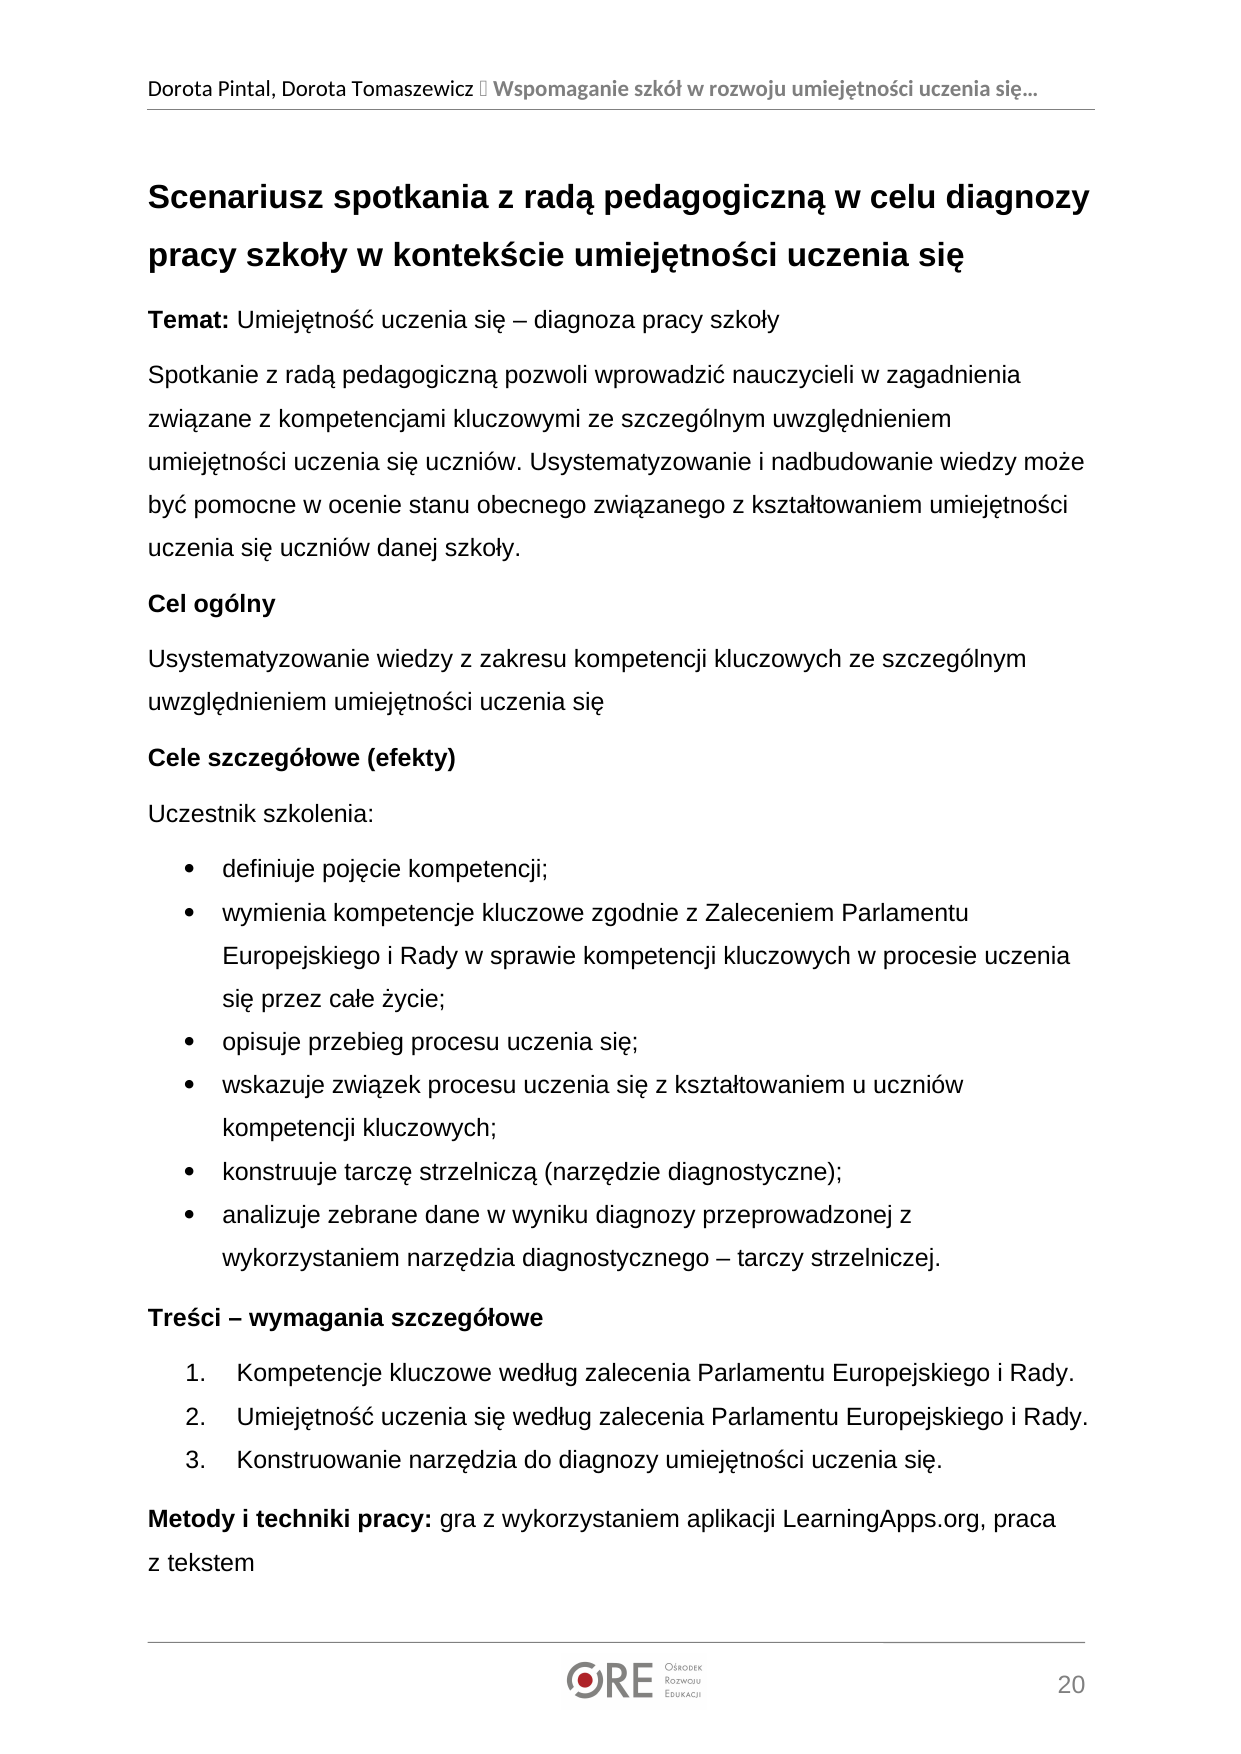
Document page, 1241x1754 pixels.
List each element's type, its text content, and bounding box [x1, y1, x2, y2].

text Uczestnik szkolenia: [148, 799, 1092, 827]
text Metody i techniki pracy: gra z wykorzystaniem aplikacji LearningApps.org, praca z tekstem [148, 1504, 1092, 1576]
list Konstruowanie narzędzia do diagnozy umiejętności uczenia się. [185, 1445, 1092, 1473]
list wymienia kompetencje kluczowe zgodnie z Zaleceniem Parlamentu Europejskiego i Rady w sprawie kompetencji kluczowych w procesie uczenia się przez całe życie; [185, 897, 1092, 1013]
list Umiejętność uczenia się według zalecenia Parlamentu Europejskiego i Rady. [185, 1402, 1092, 1430]
list definiuje pojęcie kompetencji; [185, 854, 1092, 883]
text Spotkanie z radą pedagogiczną pozwoli wprowadzić nauczycieli w zagadnienia związane z kompetencjami kluczowymi ze szczególnym uwzględnieniem umiejętności uczenia się uczniów. Usystematyzowanie i nadbudowanie wiedzy może być pomocne w ocenie stanu obecnego związanego z kształtowaniem umiejętności uczenia się uczniów danej szkoły. [148, 361, 1092, 562]
picture [560, 1653, 708, 1710]
text Treści – wymagania szczegółowe [148, 1303, 1092, 1332]
list wskazuje związek procesu uczenia się z kształtowaniem u uczniów kompetencji kluczowych; [185, 1070, 1092, 1142]
subtitle Scenariusz spotkania z radą pedagogiczną w celu diagnozy pracy szkoły w kontekście umiejętności uczenia się [148, 177, 1092, 273]
text Usystematyzowanie wiedzy z zakresu kompetencji kluczowych ze szczególnym uwzględnieniem umiejętności uczenia się [148, 644, 1092, 716]
list opisuje przebieg procesu uczenia się; [185, 1027, 1092, 1056]
text Cel ogólny [148, 589, 1092, 617]
list konstruuje tarczę strzelniczą (narzędzie diagnostyczne); [185, 1157, 1092, 1185]
list Kompetencje kluczowe według zalecenia Parlamentu Europejskiego i Rady. [185, 1358, 1092, 1387]
text Temat: Umiejętność uczenia się – diagnoza pracy szkoły [148, 305, 1092, 334]
text Cele szczegółowe (efekty) [148, 743, 1092, 772]
list analizuje zebrane dane w wyniku diagnozy przeprowadzonej z wykorzystaniem narzędzia diagnostycznego – tarczy strzelniczej. [185, 1200, 1092, 1272]
